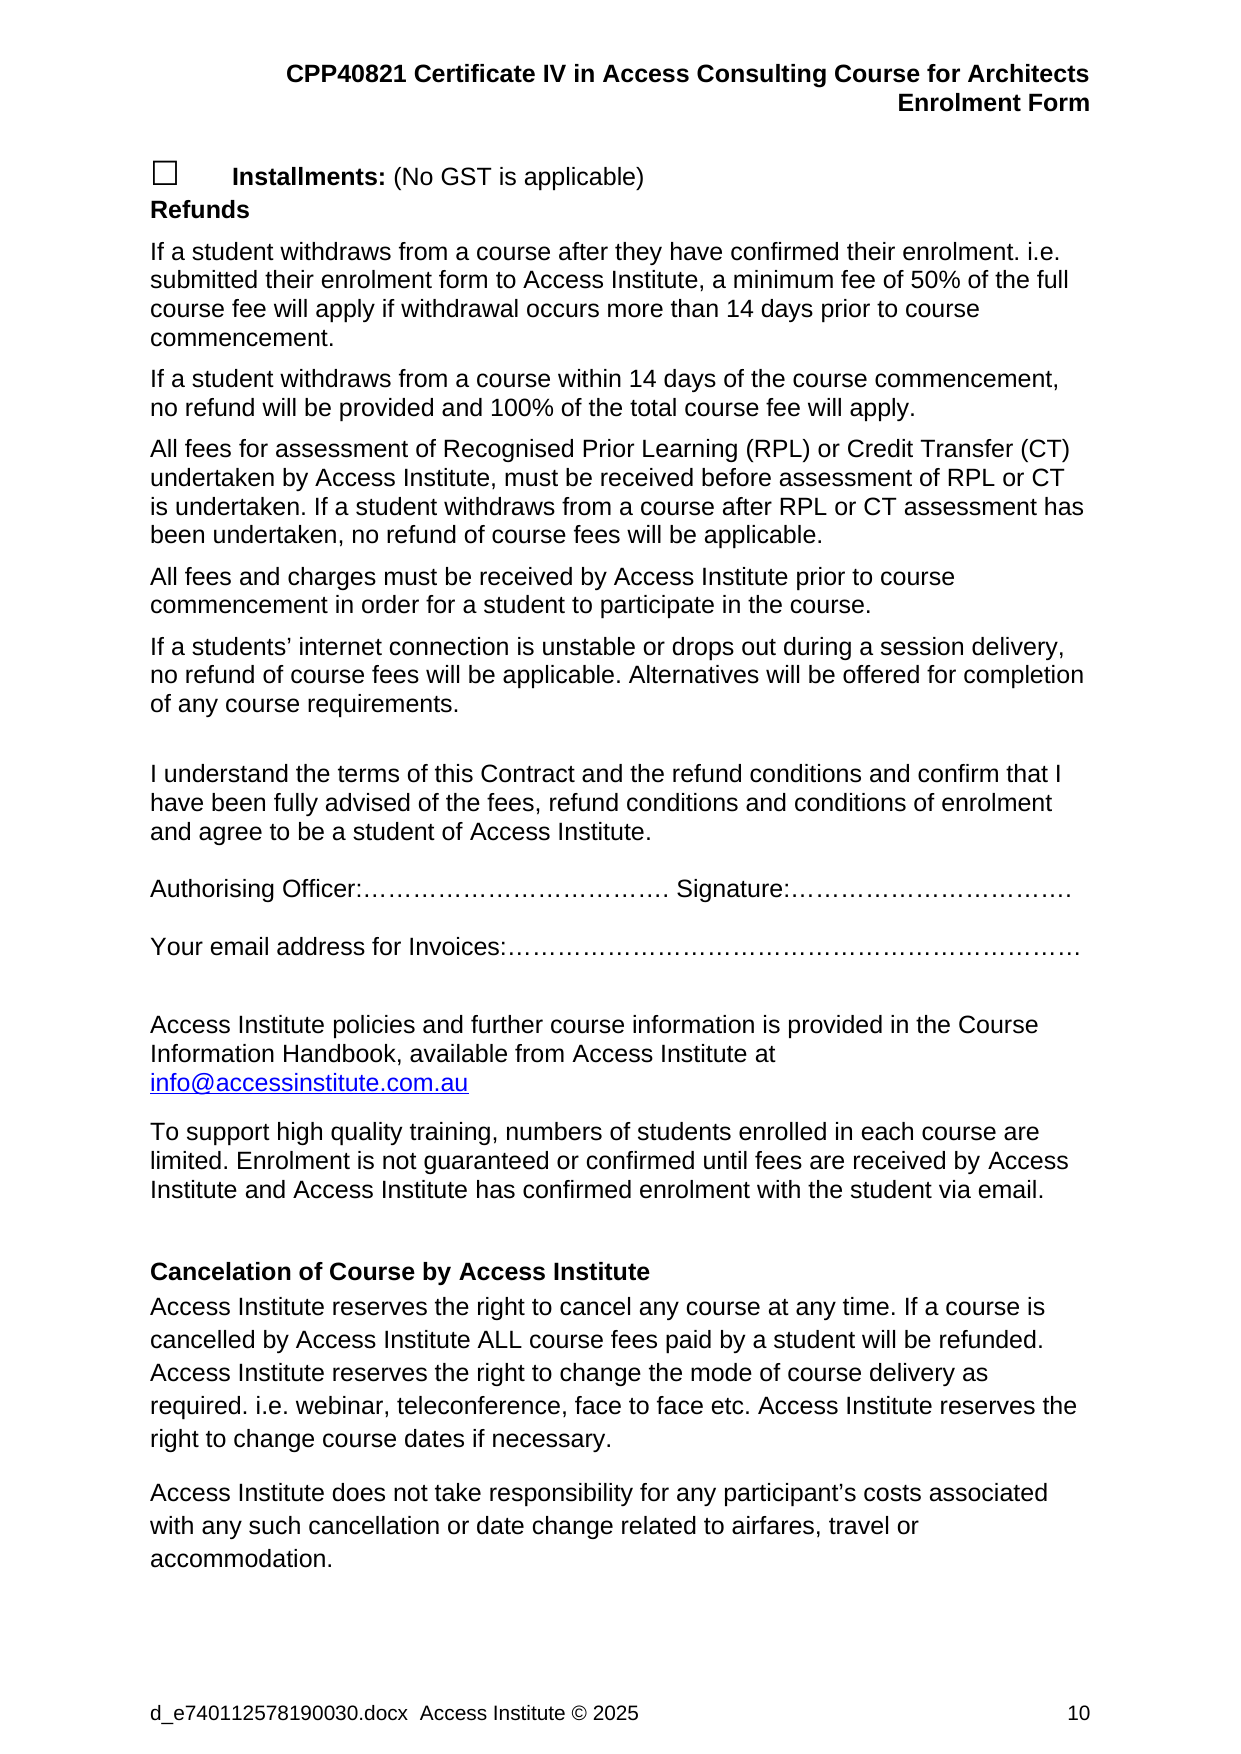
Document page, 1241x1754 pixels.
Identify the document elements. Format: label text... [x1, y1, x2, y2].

text Access Institute policies and further course information is provided in the Course Information Handbook, available from Access Institute at info@accessinstitute.com.au [150, 1010, 1090, 1096]
text Installments: (No GST is applicable) [150, 150, 1090, 195]
text Your email address for Invoices:…………………………………………………………… [150, 932, 1090, 960]
text All fees for assessment of Recognised Prior Learning (RPL) or Credit Transfer (CT) undertaken by Access Institute, must be received before assessment of RPL or CT is undertaken. If a student withdraws from a course after RPL or CT assessment has been undertaken, no refund of course fees will be applicable. [150, 434, 1090, 549]
text Authorising Officer:………………………………. Signature:……………………………. [150, 874, 1090, 903]
text I understand the terms of this Contract and the refund conditions and confirm that I have been fully advised of the fees, refund conditions and conditions of enrolment and agree to be a student of Access Institute. [150, 759, 1090, 845]
text If a student withdraws from a course after they have confirmed their enrolment. i.e. submitted their enrolment form to Access Institute, a minimum fee of 50% of the full course fee will apply if withdrawal occurs more than 14 days prior to course commencement. [150, 237, 1090, 352]
text If a student withdraws from a course within 14 days of the course commencement, no refund will be provided and 100% of the total course fee will apply. [150, 364, 1090, 422]
text Access Institute reserves the right to cancel any course at any time. If a course is cancelled by Access Institute ALL course fees paid by a student will be refunded. Access Institute reserves the right to change the mode of course delivery as required. i.e. webinar, teleconference, face to face etc. Access Institute reserves the right to change course dates if necessary. [150, 1292, 1090, 1453]
text To support high quality training, numbers of students enrolled in each course are limited. Enrolment is not guaranteed or confirmed until fees are received by Access Institute and Access Institute has confirmed enrolment with the student via email. [150, 1117, 1090, 1203]
text Refunds [150, 195, 1090, 224]
text All fees and charges must be received by Access Institute prior to course commencement in order for a student to participate in the course. [150, 562, 1090, 619]
text Cancelation of Course by Access Institute [150, 1257, 1090, 1286]
text If a students’ internet connection is unstable or drops out during a session delivery, no refund of course fees will be applicable. Alternatives will be offered for completion of any course requirements. [150, 632, 1090, 718]
text Access Institute does not take responsibility for any participant’s costs associated with any such cancellation or date change related to airfares, travel or accommodation. [150, 1478, 1090, 1573]
